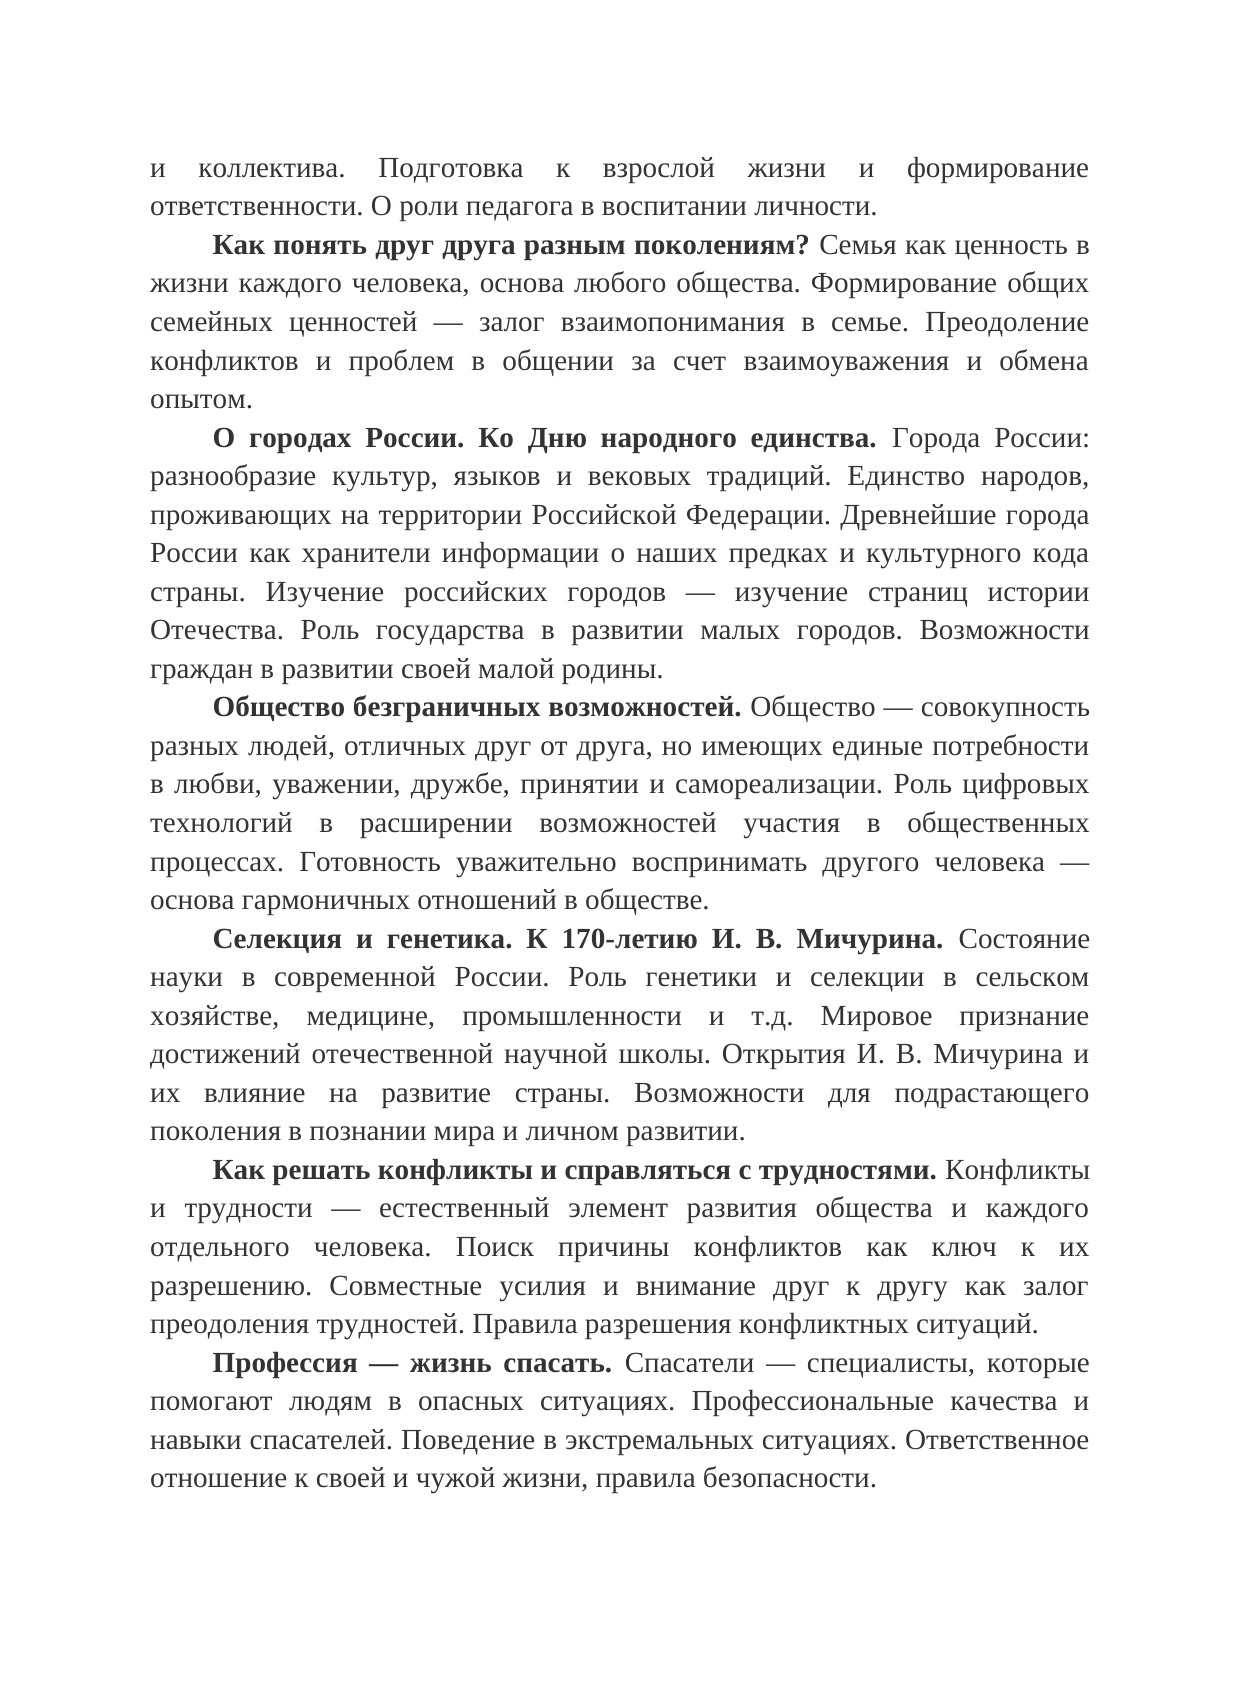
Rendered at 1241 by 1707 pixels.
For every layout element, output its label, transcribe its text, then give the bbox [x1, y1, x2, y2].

text Как понять друг друга разным поколениям? Семья как ценность в жизни каждого человека, основа любого общества. Формирование общих семейных ценностей — залог взаимопонимания в семье. Преодоление конфликтов и проблем в общении за счет взаимоуважения и обмена опытом. [150, 227, 1090, 415]
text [150, 150, 1090, 222]
text О городах России. Ко Дню народного единства. Города России: разнообразие культур, языков и вековых традиций. Единство народов, проживающих на территории Российской Федерации. Древнейшие города России как хранители информации о наших предках и культурного кода страны. Изучение российских городов — изучение страниц истории Отечества. Роль государства в развитии малых городов. Возможности граждан в развитии своей малой родины. [150, 420, 1090, 684]
text Общество безграничных возможностей. Общество — совокупность разных людей, отличных друг от друга, но имеющих единые потребности в любви, уважении, дружбе, принятии и самореализации. Роль цифровых технологий в расширении возможностей участия в общественных процессах. Готовность уважительно воспринимать другого человека — основа гармоничных отношений в обществе. [150, 689, 1090, 916]
text Как решать конфликты и справляться с трудностями. Конфликты и трудности — естественный элемент развития общества и каждого отдельного человека. Поиск причины конфликтов как ключ к их разрешению. Совместные усилия и внимание друг к другу как залог преодоления трудностей. Правила разрешения конфликтных ситуаций. [150, 1152, 1090, 1340]
text Селекция и генетика. К 170-летию И. В. Мичурина. Состояние науки в современной России. Роль генетики и селекции в сельском хозяйстве, медицине, промышленности и т.д. Мировое признание достижений отечественной научной школы. Открытия И. В. Мичурина и их влияние на развитие страны. Возможности для подрастающего поколения в познании мира и личном развитии. [150, 921, 1090, 1147]
text Профессия — жизнь спасать. Спасатели — специалисты, которые помогают людям в опасных ситуациях. Профессиональные качества и навыки спасателей. Поведение в экстремальных ситуациях. Ответственное отношение к своей и чужой жизни, правила безопасности. [150, 1345, 1090, 1494]
